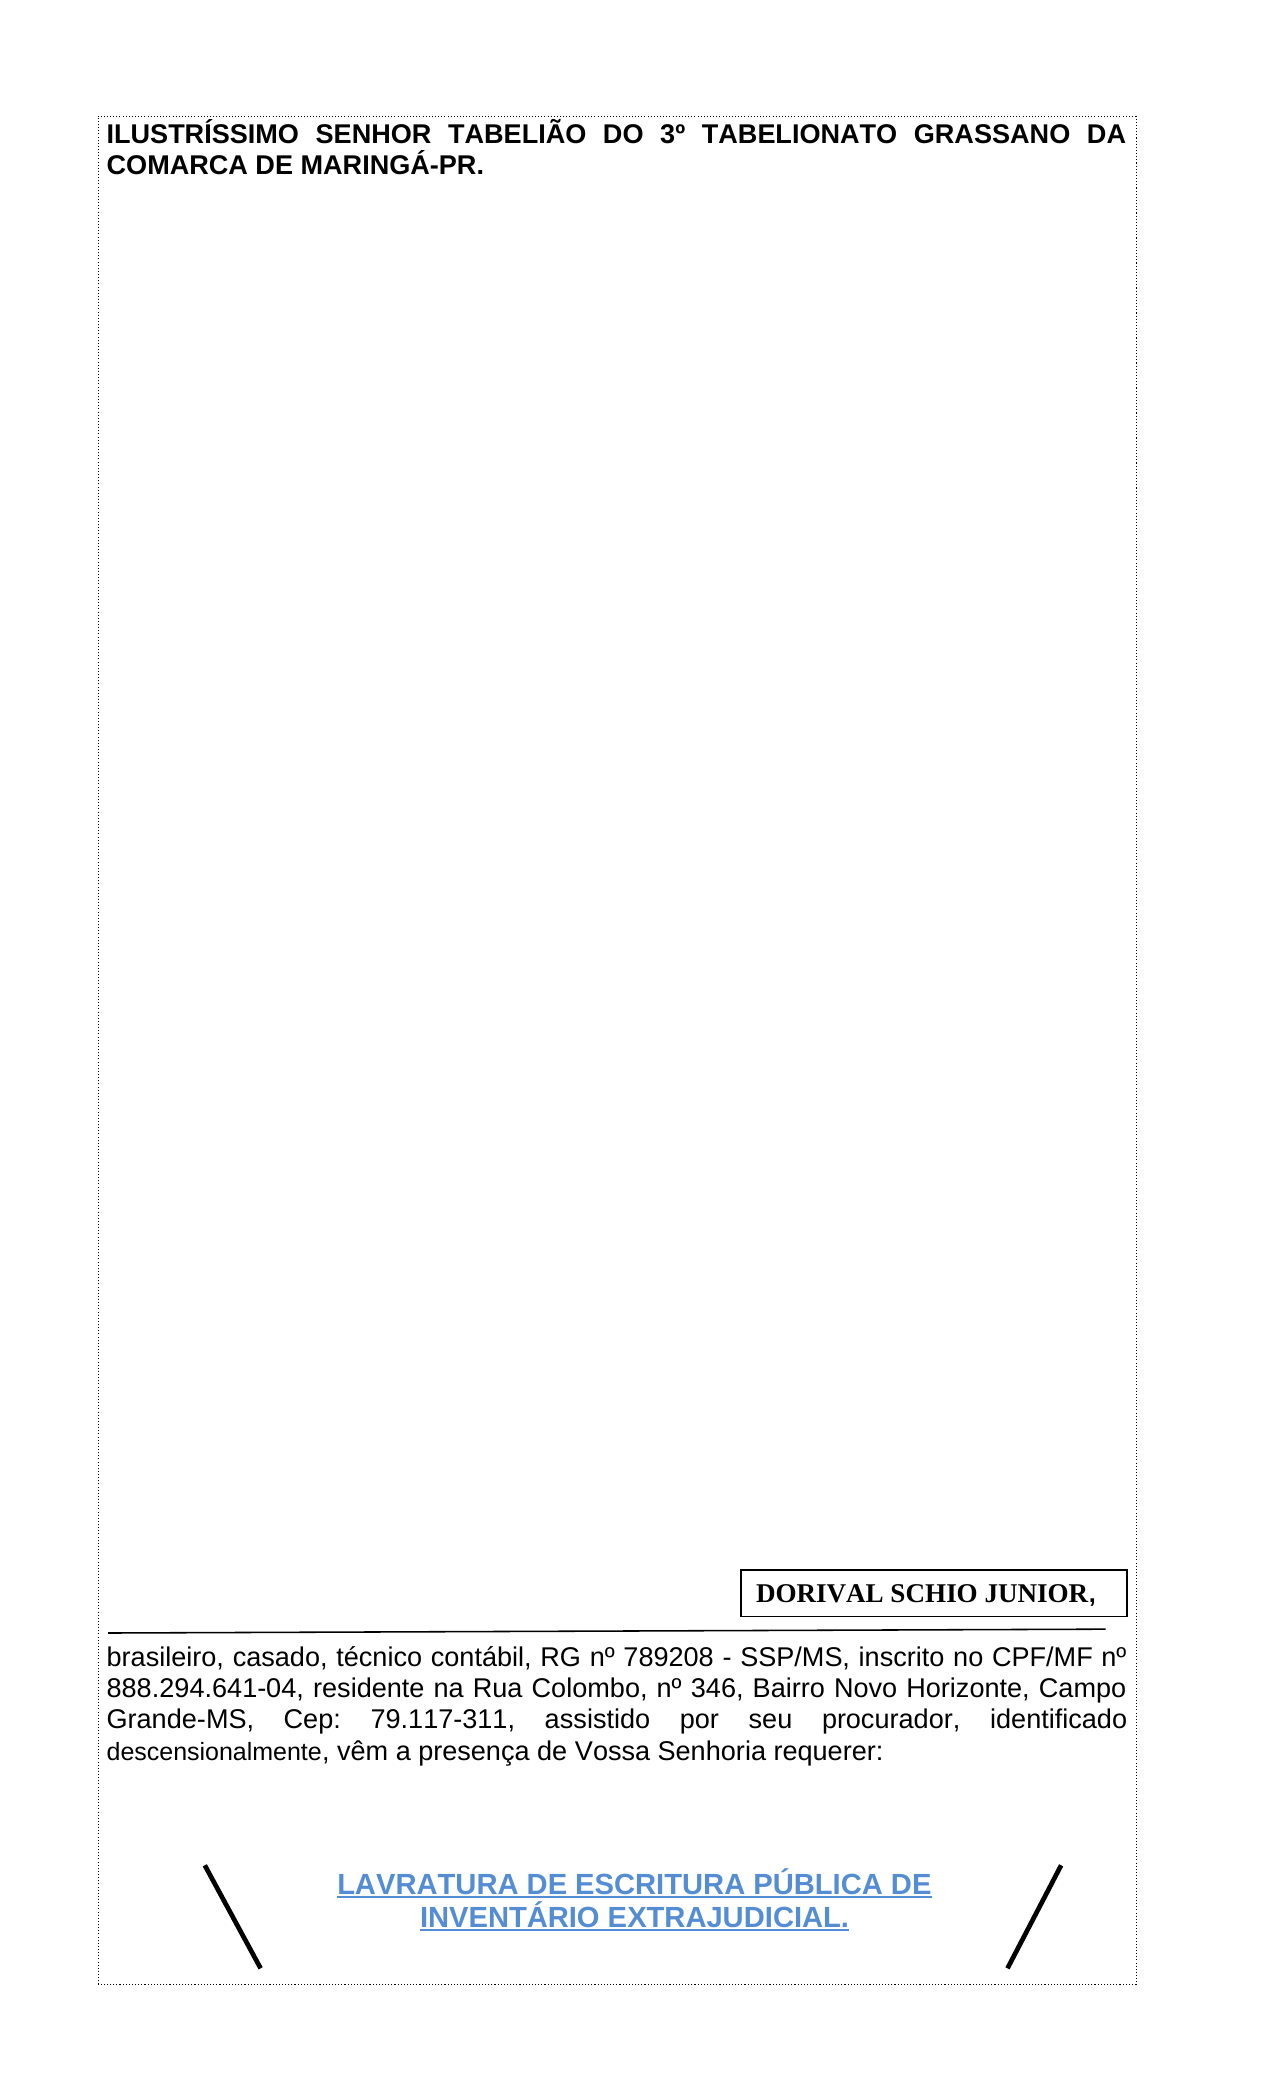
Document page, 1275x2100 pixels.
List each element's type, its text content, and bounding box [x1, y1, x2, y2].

text brasileiro, casado, técnico contábil, RG nº 789208 - SSP/MS, inscrito no CPF/MF nº 888.294.641-04, residente na Rua Colombo, nº 346, Bairro Novo Horizonte, Campo Grande-MS, Cep: 79.117-311, assistido por seu procurador, identificado descensionalmente, vêm a presença de Vossa Senhoria requerer: [106, 1641, 1127, 1766]
table_header [1029, 1869, 1063, 1934]
table_header [209, 1867, 265, 1934]
table_header [1004, 1867, 1057, 1934]
table_header [206, 1875, 238, 1934]
text ILUSTRÍSSIMO SENHOR TABELIÃO DO 3º TABELIONATO GRASSANO DA COMARCA DE MARINGÁ-PR. [106, 118, 1127, 181]
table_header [265, 1867, 1003, 1934]
